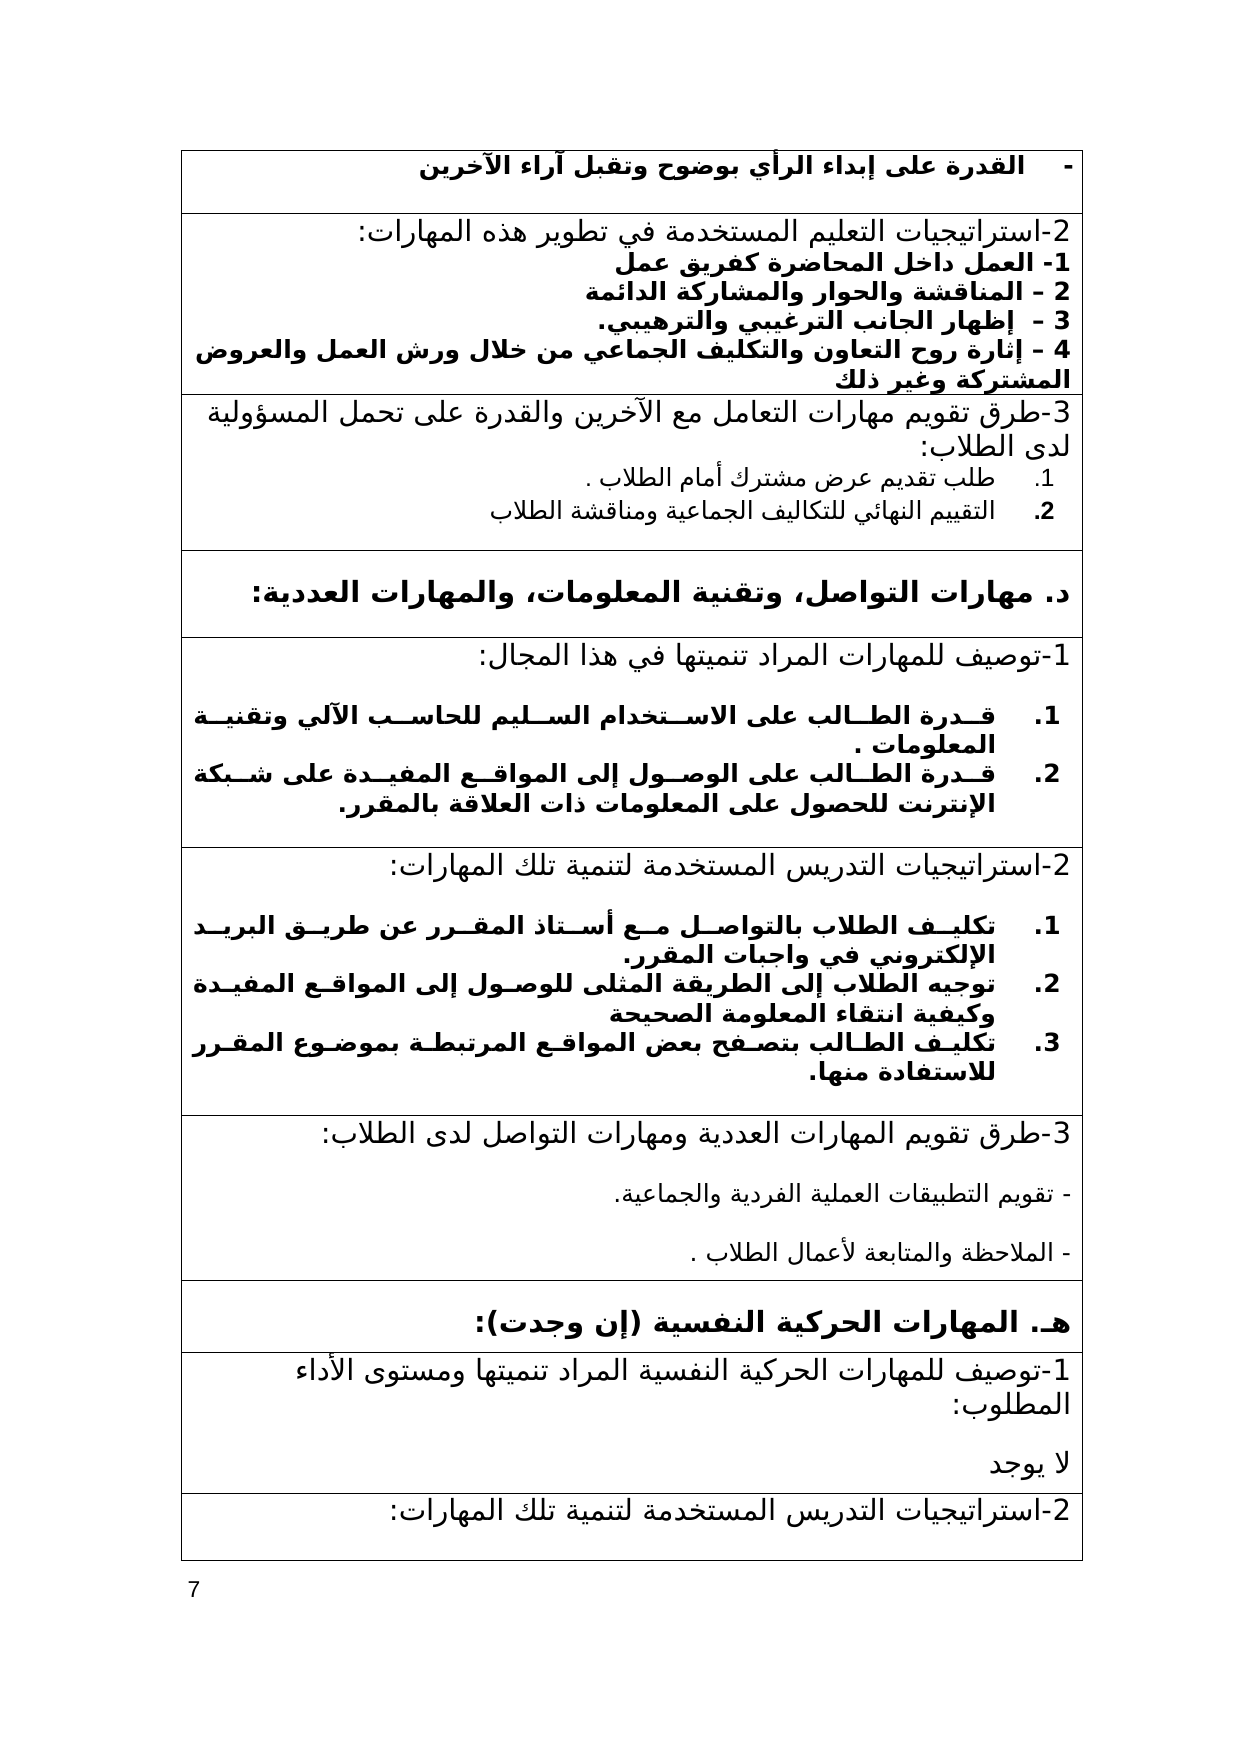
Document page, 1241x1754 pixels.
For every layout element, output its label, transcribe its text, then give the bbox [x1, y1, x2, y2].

table_cell 1-توصيف للمهارات الحركية النفسية المراد تنميتها ومستوى الأداء المطلوب: لا يوجد [182, 1353, 1082, 1492]
table_cell هـ. المهارات الحركية النفسية (إن وجدت): [182, 1281, 1082, 1352]
table_cell 3-طرق تقويم المهارات العددية ومهارات التواصل لدى الطلاب: - تقويم التطبيقات العملية الفردية والجماعية. - الملاحظة والمتابعة لأعمال الطلاب . [182, 1116, 1082, 1279]
table_cell 2-استراتيجيات التعليم المستخدمة في تطوير هذه المهارات: 1- العمل داخل المحاضرة كفريق عمل 2 – المناقشة والحوار والمشاركة الدائمة 3 – إظهار الجانب الترغيبي والترهيبي. 4 – إثارة روح التعاون والتكليف الجماعي من خلال ورش العمل والعروض المشتركة وغير ذلك [182, 214, 1082, 394]
table_cell د. مهارات التواصل، وتقنية المعلومات، والمهارات العددية: [182, 551, 1082, 637]
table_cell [182, 1494, 1082, 1560]
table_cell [182, 151, 1082, 213]
table_cell 1-توصيف للمهارات المراد تنميتها في هذا المجال: قدرة الطالب على الاستخدام السليم للحاسب الآلي وتقنية المعلومات . قدرة الطالب على الوصول إلى المواقع المفيدة على شبكة الإنترنت للحصول على المعلومات ذات العلاقة بالمقرر. [182, 638, 1082, 847]
table_cell 2-استراتيجيات التدريس المستخدمة لتنمية تلك المهارات: تكليف الطلاب بالتواصل مع أستاذ المقرر عن طريق البريد الإلكتروني في واجبات المقرر. توجيه الطلاب إلى الطريقة المثلى للوصول إلى المواقع المفيدة وكيفية انتقاء المعلومة الصحيحة تكليف الطالب بتصفح بعض المواقع المرتبطة بموضوع المقرر للاستفادة منها. [182, 848, 1082, 1115]
table_cell 3-طرق تقويم مهارات التعامل مع الآخرين والقدرة على تحمل المسؤولية لدى الطلاب: طلب تقديم عرض مشترك أمام الطلاب . التقييم النهائي للتكاليف الجماعية ومناقشة الطلاب [182, 395, 1082, 549]
